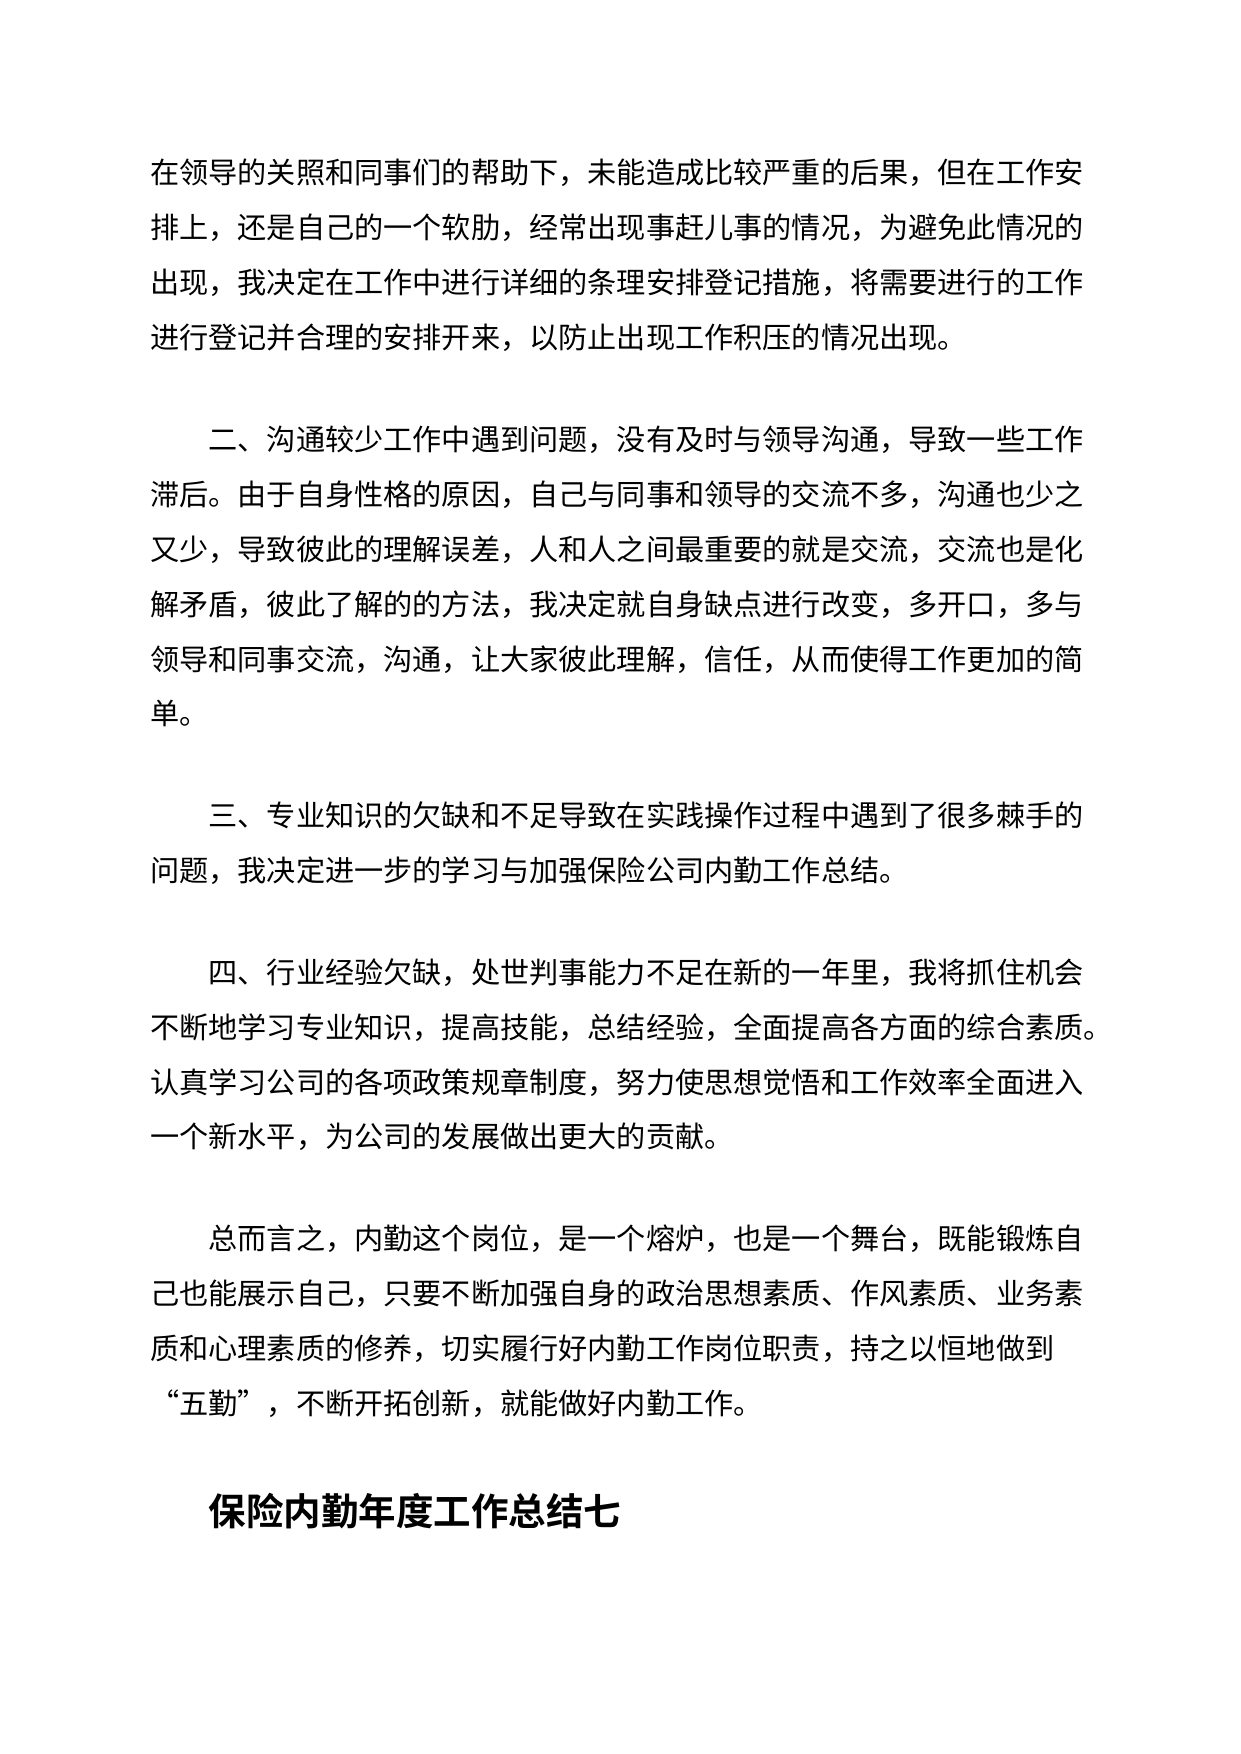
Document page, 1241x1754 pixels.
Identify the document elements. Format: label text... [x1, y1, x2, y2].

text 二、沟通较少工作中遇到问题，没有及时与领导沟通，导致一些工作滞后。由于自身性格的原因，自己与同事和领导的交流不多，沟通也少之又少，导致彼此的理解误差，人和人之间最重要的就是交流，交流也是化解矛盾，彼此了解的的方法，我决定就自身缺点进行改变，多开口，多与领导和同事交流，沟通，让大家彼此理解，信任，从而使得工作更加的简单。 [150, 416, 1090, 733]
text 三、专业知识的欠缺和不足导致在实践操作过程中遇到了很多棘手的问题，我决定进一步的学习与加强保险公司内勤工作总结。 [150, 793, 1090, 890]
text 总而言之，内勤这个岗位，是一个熔炉，也是一个舞台，既能锻炼自己也能展示自己，只要不断加强自身的政治思想素质、作风素质、业务素质和心理素质的修养，切实履行好内勤工作岗位职责，持之以恒地做到“五勤”，不断开拓创新，就能做好内勤工作。 [150, 1216, 1090, 1423]
text 四、行业经验欠缺，处世判事能力不足在新的一年里，我将抓住机会不断地学习专业知识，提高技能，总结经验，全面提高各方面的综合素质。认真学习公司的各项政策规章制度，努力使思想觉悟和工作效率全面进入一个新水平，为公司的发展做出更大的贡献。 [150, 949, 1090, 1156]
text 保险内勤年度工作总结七 [150, 1482, 1090, 1537]
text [150, 150, 1090, 357]
